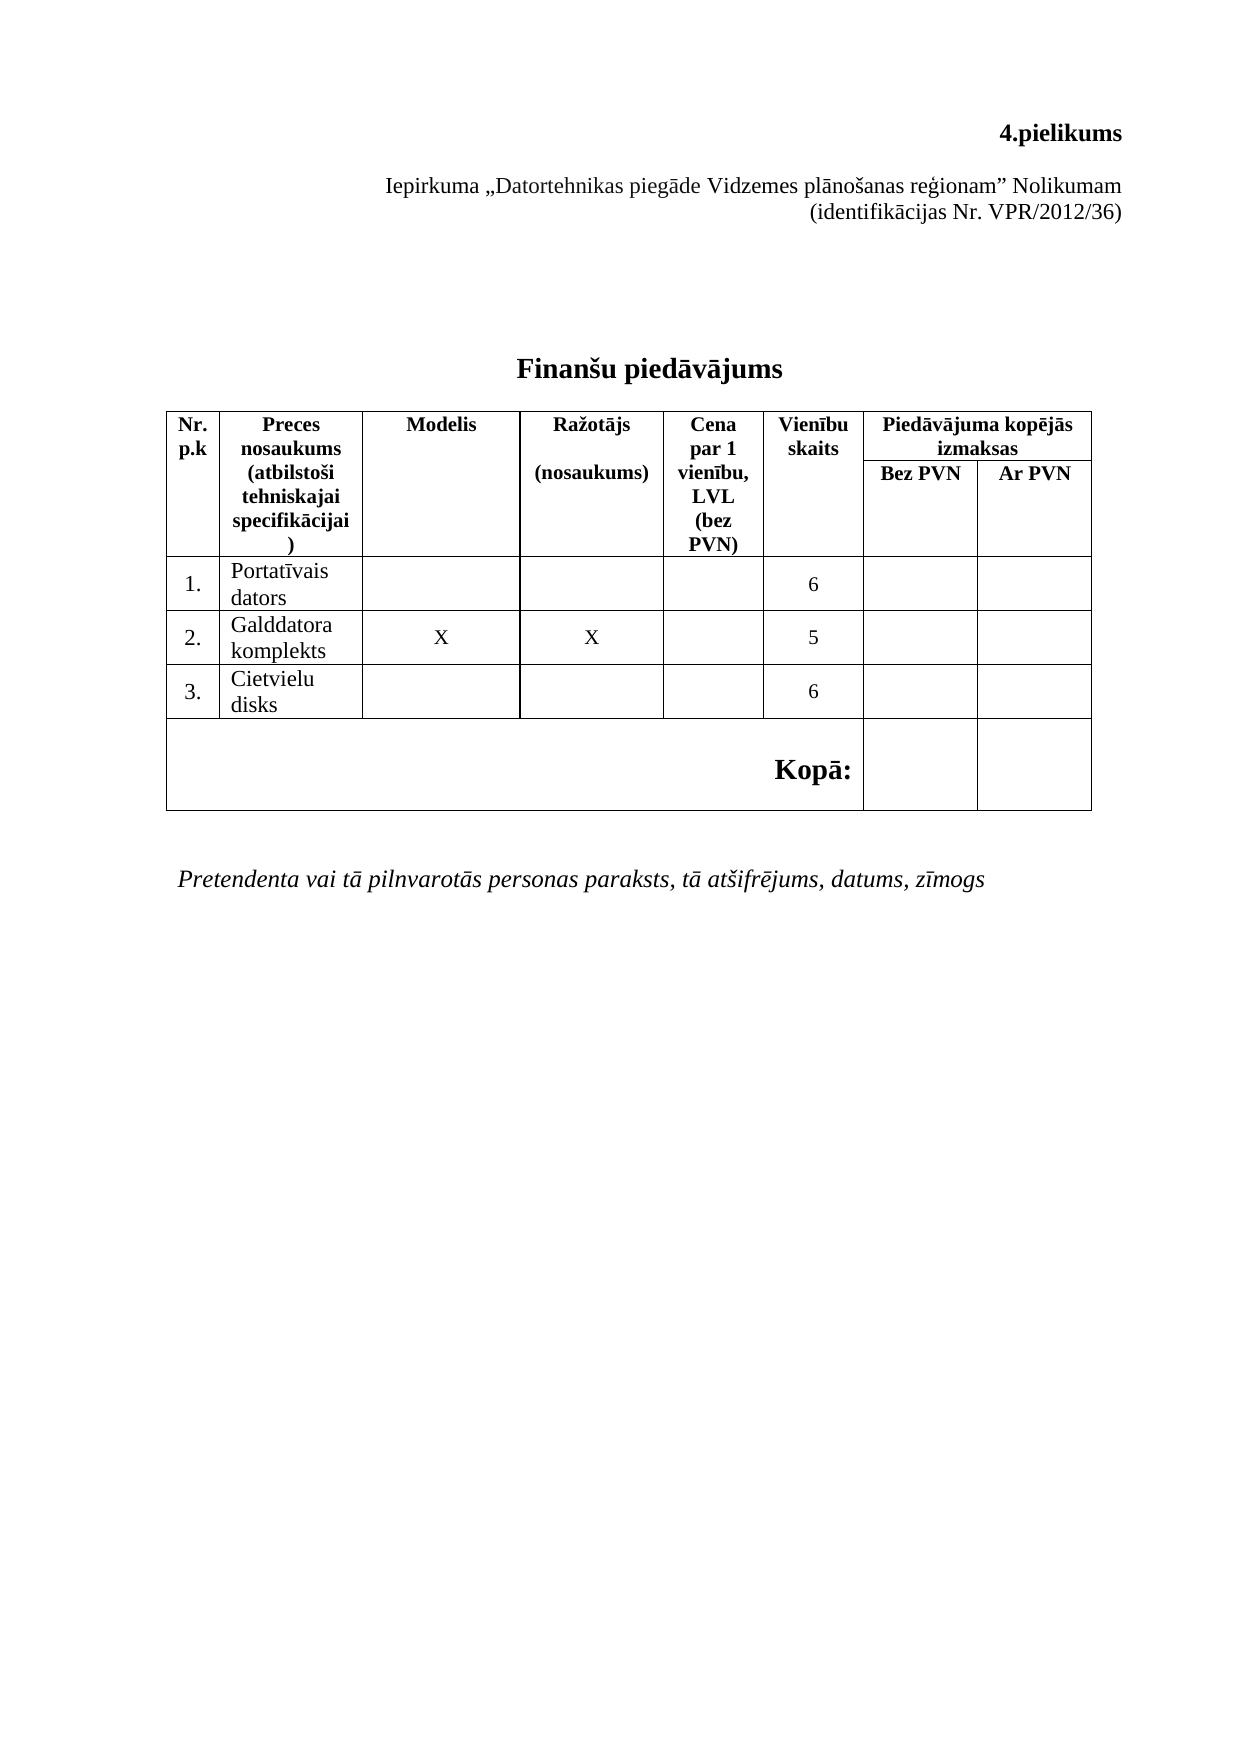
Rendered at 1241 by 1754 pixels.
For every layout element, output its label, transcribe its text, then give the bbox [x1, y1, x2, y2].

table_header Preces nosaukums (atbilstoši tehniskajai specifikācijai) [220, 412, 362, 556]
table_header Nr.p.k [167, 412, 219, 556]
table_cell [864, 611, 977, 664]
table_cell 1. [167, 557, 219, 610]
table_cell [978, 611, 1091, 664]
text 4.pielikums [177, 118, 1122, 147]
table_cell Ar PVN [978, 461, 1091, 556]
table_cell [363, 665, 519, 717]
table_cell 6 [764, 665, 863, 717]
table_cell X [363, 611, 519, 664]
table_cell [978, 719, 1091, 810]
table_cell [363, 557, 519, 610]
table_cell [664, 557, 763, 610]
text Finanšu piedāvājums [177, 351, 1122, 385]
text (identifikācijas Nr. VPR/2012/36) [177, 198, 1122, 225]
table_cell [664, 665, 763, 717]
table_cell 3. [167, 665, 219, 717]
table_cell Bez PVN [864, 461, 977, 556]
table_header Cena par 1 vienību, LVL (bez PVN) [664, 412, 763, 556]
table_header Ražotājs (nosaukums) [521, 412, 663, 556]
text Iepirkuma „Datortehnikas piegāde Vidzemes plānošanas reģionam” Nolikumam [177, 172, 1122, 198]
table_cell [978, 557, 1091, 610]
table_cell [521, 665, 663, 717]
table_cell [664, 611, 763, 664]
table_cell Galddatora komplekts [220, 611, 362, 664]
table_cell 6 [764, 557, 863, 610]
table_cell [864, 719, 977, 810]
table_cell Kopā: [167, 719, 863, 810]
table_header Piedāvājuma kopējās izmaksas [864, 412, 1091, 460]
table_cell [521, 557, 663, 610]
table_cell [978, 665, 1091, 717]
table_cell Portatīvais dators [220, 557, 362, 610]
table_cell 2. [167, 611, 219, 664]
table_header Modelis [363, 412, 519, 556]
table_cell Cietvielu disks [220, 665, 362, 717]
table_header Vienību skaits [764, 412, 863, 556]
table_cell [864, 557, 977, 610]
table_cell 5 [764, 611, 863, 664]
table_cell [864, 665, 977, 717]
table_cell X [521, 611, 663, 664]
text Pretendenta vai tā pilnvarotās personas paraksts, tā atšifrējums, datums, zīmogs [177, 864, 1122, 892]
